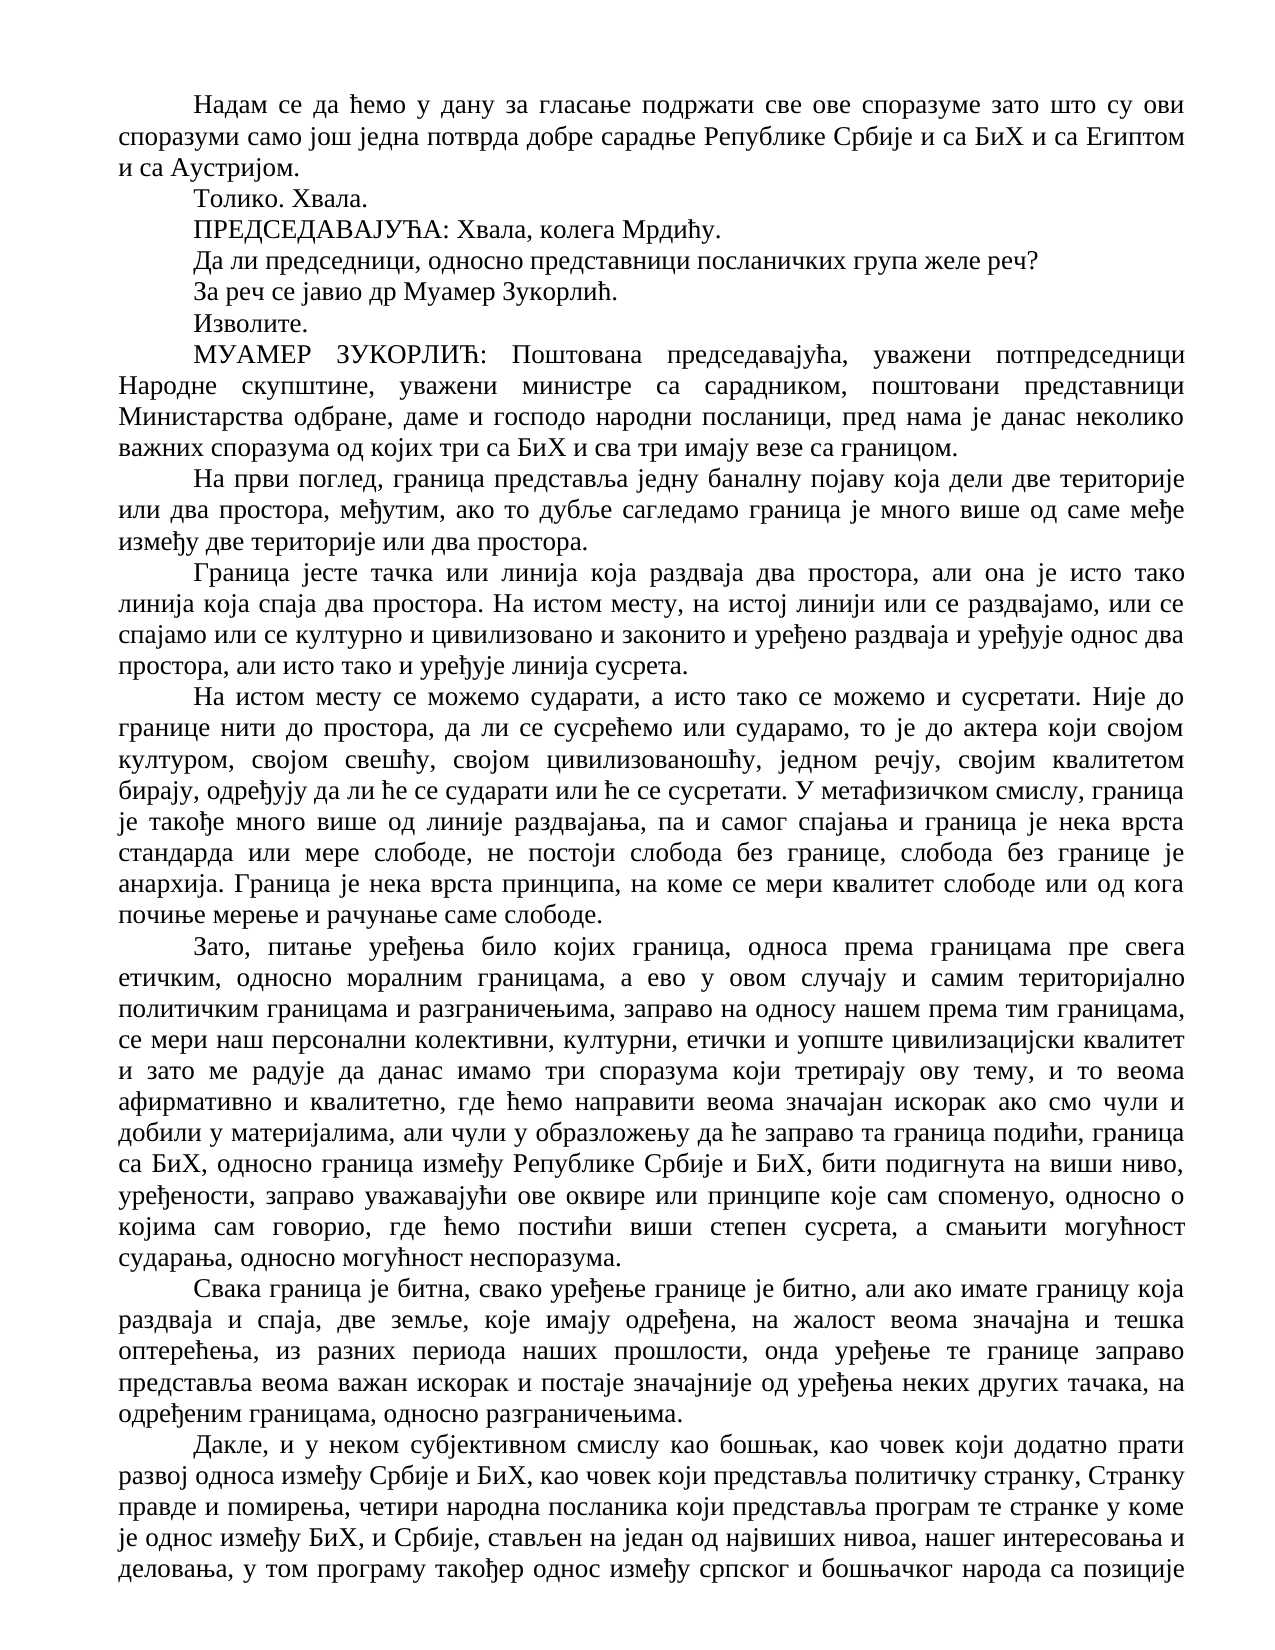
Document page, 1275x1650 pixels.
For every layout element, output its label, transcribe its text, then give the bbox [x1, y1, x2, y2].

text Изволите. [118, 307, 1186, 338]
text На први поглед, граница представља једну баналну појаву која дели две територије или два простора, међутим, ако то дубље сагледамо граница је много више од саме међе између две територије или два простора. [118, 462, 1186, 556]
text ПРЕДСЕДАВАЈУЋА: Хвала, колега Мрдићу. [118, 213, 1186, 244]
text Граница јесте тачка или линија која раздваја два простора, али она је исто тако линија која спаја два простора. На истом месту, на истој линији или се раздвајамо, или се спајамо или се културно и цивилизовано и законито и уређено раздваја и уређује однос два простора, али исто тако и уређује линија сусрета. [118, 556, 1186, 680]
text МУАМЕР ЗУКОРЛИЋ: Поштована председавајућа, уважени потпредседници Народне скупштине, уважени министре са сарадником, поштовани представници Министарства одбране, даме и господо народни посланици, пред нама је данас неколико важних споразума од којих три са БиХ и сва три имају везе са границом. [118, 338, 1186, 462]
text Свака граница је битна, свако уређење границе је битно, али ако имате границу која раздваја и спаја, две земље, које имају одређена, на жалост веома значајна и тешка оптерећења, из разних периода наших прошлости, онда уређење те границе заправо представља веома важан искорак и постаје значајније од уређења неких других тачака, на одређеним границама, односно разграничењима. [118, 1272, 1186, 1428]
text На истом месту се можемо сударати, а исто тако се можемо и сусретати. Није до границе нити до простора, да ли се сусрећемо или сударамо, то је до актера који својом културом, својом свешћу, својом цивилизованошћу, једном речју, својим квалитетом бирају, одређују да ли ће се сударати или ће се сусретати. У метафизичком смислу, граница је такође много више од линије раздвајања, па и самог спајања и граница је нека врста стандарда или мере слободе, не постоји слобода без границе, слобода без границе је анархија. Граница је нека врста принципа, на коме се мери квалитет слободе или од кога почиње мерење и рачунање саме слободе. [118, 680, 1186, 929]
text Зато, питање уређења било којих граница, односа према границама пре свега етичким, односно моралним границама, а ево у овом случају и самим територијално политичким границама и разграничењима, заправо на односу нашем према тим границама, се мери наш персонални колективни, културни, етички и уопште цивилизацијски квалитет и зато ме радује да данас имамо три споразума који третирају ову тему, и то веома афирмативно и квалитетно, где ћемо направити веома значајан искорак ако смо чули и добили у материјалима, али чули у образложењу да ће заправо та граница подићи, граница са БиХ, односно граница између Републике Србије и БиХ, бити подигнута на виши ниво, уређености, заправо уважавајући ове оквире или принципе које сам споменуо, односно о којима сам говорио, где ћемо постићи виши степен сусрета, а смањити могућност сударања, односно могућност неспоразума. [118, 929, 1186, 1272]
text За реч се јавио др Муамер Зукорлић. [118, 276, 1186, 307]
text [118, 1428, 1186, 1584]
text Толико. Хвала. [118, 182, 1186, 213]
text Надам се да ћемо у дану за гласање подржати све ове споразуме зато што су ови споразуми само још једна потврда добре сарадње Републике Србије и са БиХ и са Египтом и са Аустријом. [118, 89, 1186, 182]
text Да ли председници, односно представници посланичких група желе реч? [118, 244, 1186, 276]
